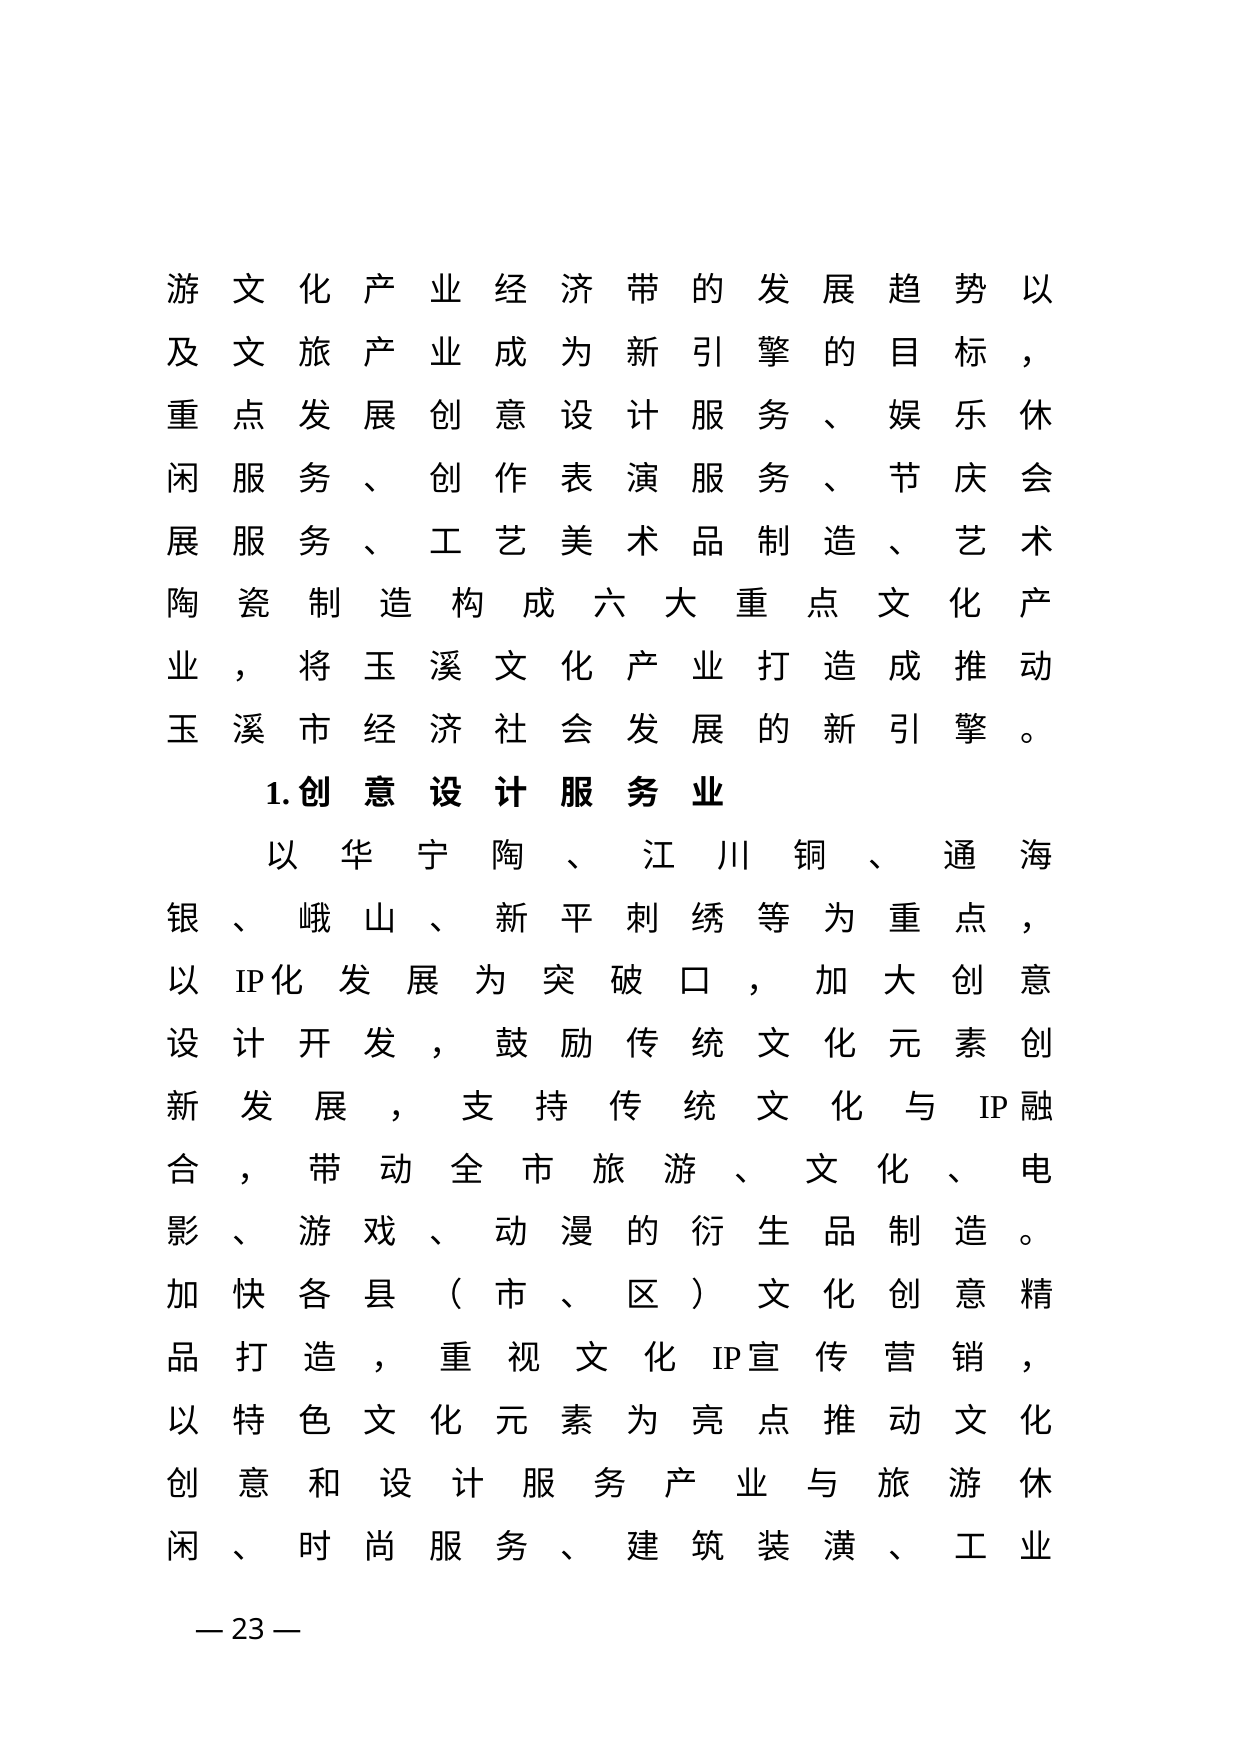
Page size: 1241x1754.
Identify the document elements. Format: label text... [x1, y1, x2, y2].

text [167, 821, 1085, 1575]
text 1.创意设计服务业 [167, 758, 1085, 821]
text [167, 256, 1085, 758]
